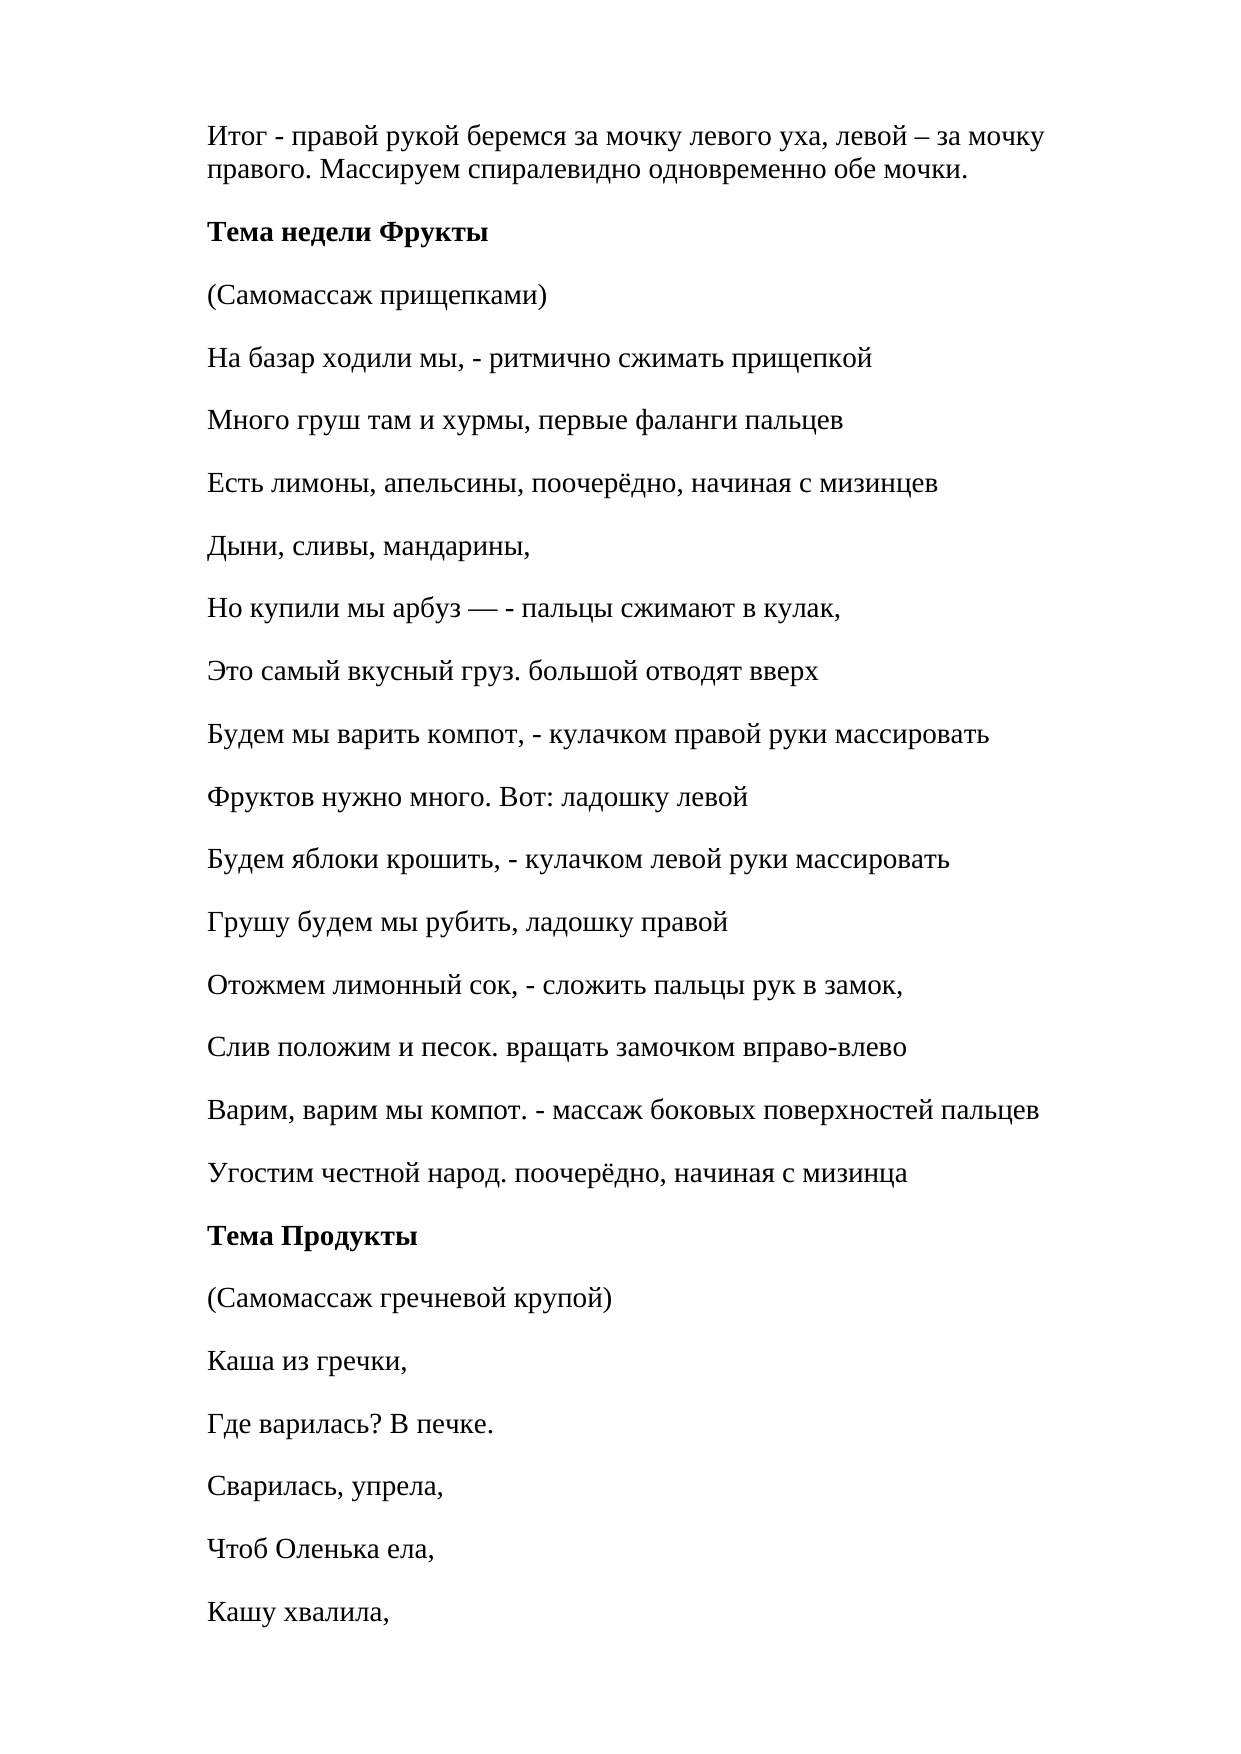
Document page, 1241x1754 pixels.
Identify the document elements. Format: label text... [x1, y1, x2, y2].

text Много груш там и хурмы, первые фаланги пальцев [207, 402, 1152, 436]
text Будем мы варить компот, - кулачком правой руки массировать [207, 716, 1152, 749]
text Тема Продукты [207, 1218, 1152, 1251]
text Каша из гречки, [207, 1343, 1152, 1377]
text Отожмем лимонный сок, - сложить пальцы рук в замок, [207, 967, 1152, 1000]
text Слив положим и песок. вращать замочком вправо-влево [207, 1029, 1152, 1063]
text (Самомассаж гречневой крупой) [207, 1280, 1152, 1314]
text Угостим честной народ. поочерёдно, начиная с мизинца [207, 1155, 1152, 1188]
text Есть лимоны, апельсины, поочерёдно, начиная с мизинцев [207, 465, 1152, 499]
text Тема недели Фрукты [207, 214, 1152, 248]
text Это самый вкусный груз. большой отводят вверх [207, 653, 1152, 687]
text Кашу хвалила, [207, 1594, 1152, 1627]
text Чтоб Оленька ела, [207, 1531, 1152, 1565]
text Варим, варим мы компот. - массаж боковых поверхностей пальцев [207, 1092, 1152, 1126]
text Итог - правой рукой беремся за мочку левого уха, левой – за мочку правого. Массируем спиралевидно одновременно обе мочки. [207, 118, 1152, 185]
text Грушу будем мы рубить, ладошку правой [207, 904, 1152, 938]
text На базар ходили мы, - ритмично сжимать прищепкой [207, 340, 1152, 373]
text Но купили мы арбуз — - пальцы сжимают в кулак, [207, 591, 1152, 624]
text (Самомассаж прищепками) [207, 277, 1152, 311]
text Фруктов нужно много. Вот: ладошку левой [207, 779, 1152, 812]
text Дыни, сливы, мандарины, [207, 528, 1152, 561]
text Будем яблоки крошить, - кулачком левой руки массировать [207, 841, 1152, 875]
text Сварилась, упрела, [207, 1468, 1152, 1502]
text Где варилась? В печке. [207, 1406, 1152, 1439]
